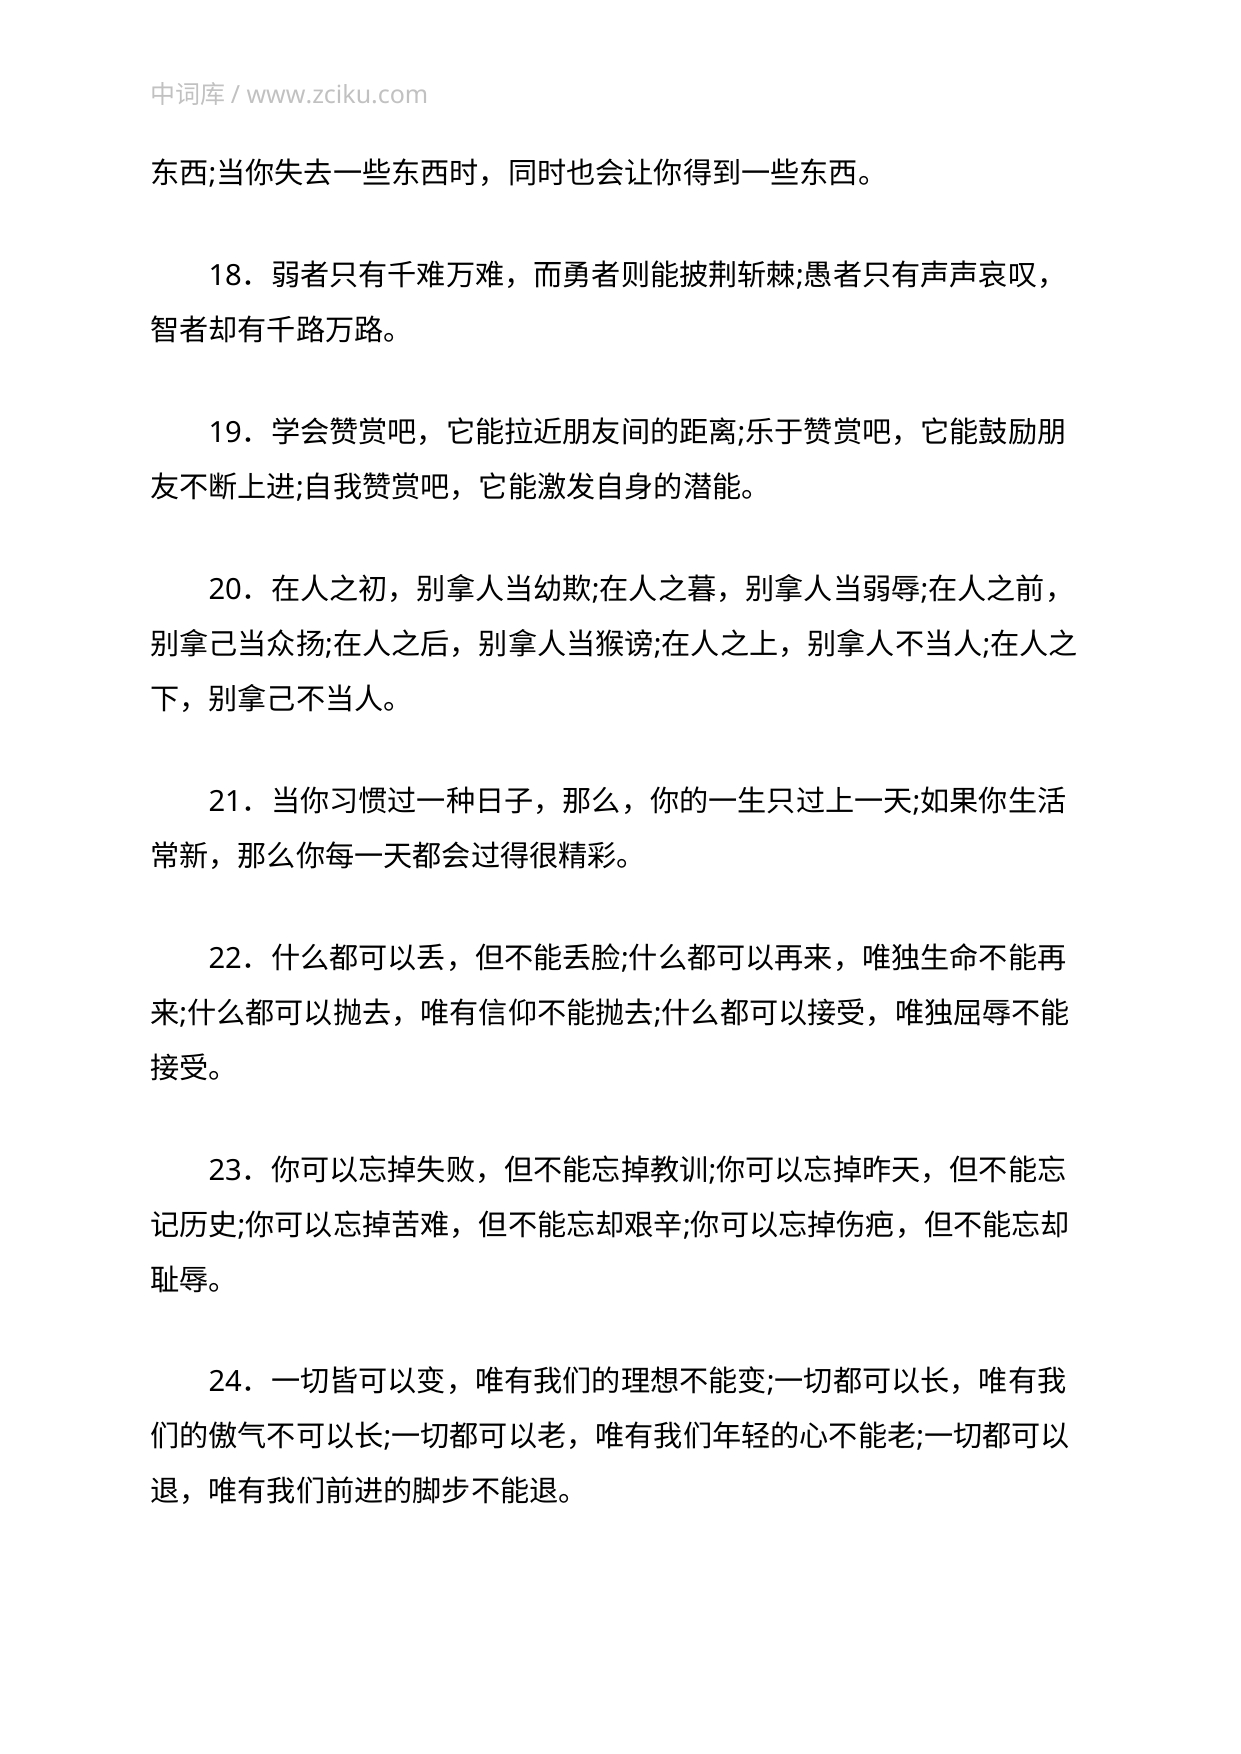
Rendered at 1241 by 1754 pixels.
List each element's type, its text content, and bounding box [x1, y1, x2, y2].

text 19．学会赞赏吧，它能拉近朋友间的距离;乐于赞赏吧，它能鼓励朋友不断上进;自我赞赏吧，它能激发自身的潜能。 [150, 409, 1090, 506]
text 24．一切皆可以变，唯有我们的理想不能变;一切都可以长，唯有我们的傲气不可以长;一切都可以老，唯有我们年轻的心不能老;一切都可以退，唯有我们前进的脚步不能退。 [150, 1358, 1090, 1510]
text 23．你可以忘掉失败，但不能忘掉教训;你可以忘掉昨天，但不能忘记历史;你可以忘掉苦难，但不能忘却艰辛;你可以忘掉伤疤，但不能忘却耻辱。 [150, 1146, 1090, 1298]
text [150, 150, 1090, 192]
text 20．在人之初，别拿人当幼欺;在人之暮，别拿人当弱辱;在人之前，别拿己当众扬;在人之后，别拿人当猴谤;在人之上，别拿人不当人;在人之下，别拿己不当人。 [150, 566, 1090, 718]
text 21．当你习惯过一种日子，那么，你的一生只过上一天;如果你生活常新，那么你每一天都会过得很精彩。 [150, 777, 1090, 875]
text 22．什么都可以丢，但不能丢脸;什么都可以再来，唯独生命不能再来;什么都可以抛去，唯有信仰不能抛去;什么都可以接受，唯独屈辱不能接受。 [150, 934, 1090, 1087]
text 18．弱者只有千难万难，而勇者则能披荆斩棘;愚者只有声声哀叹，智者却有千路万路。 [150, 252, 1090, 349]
